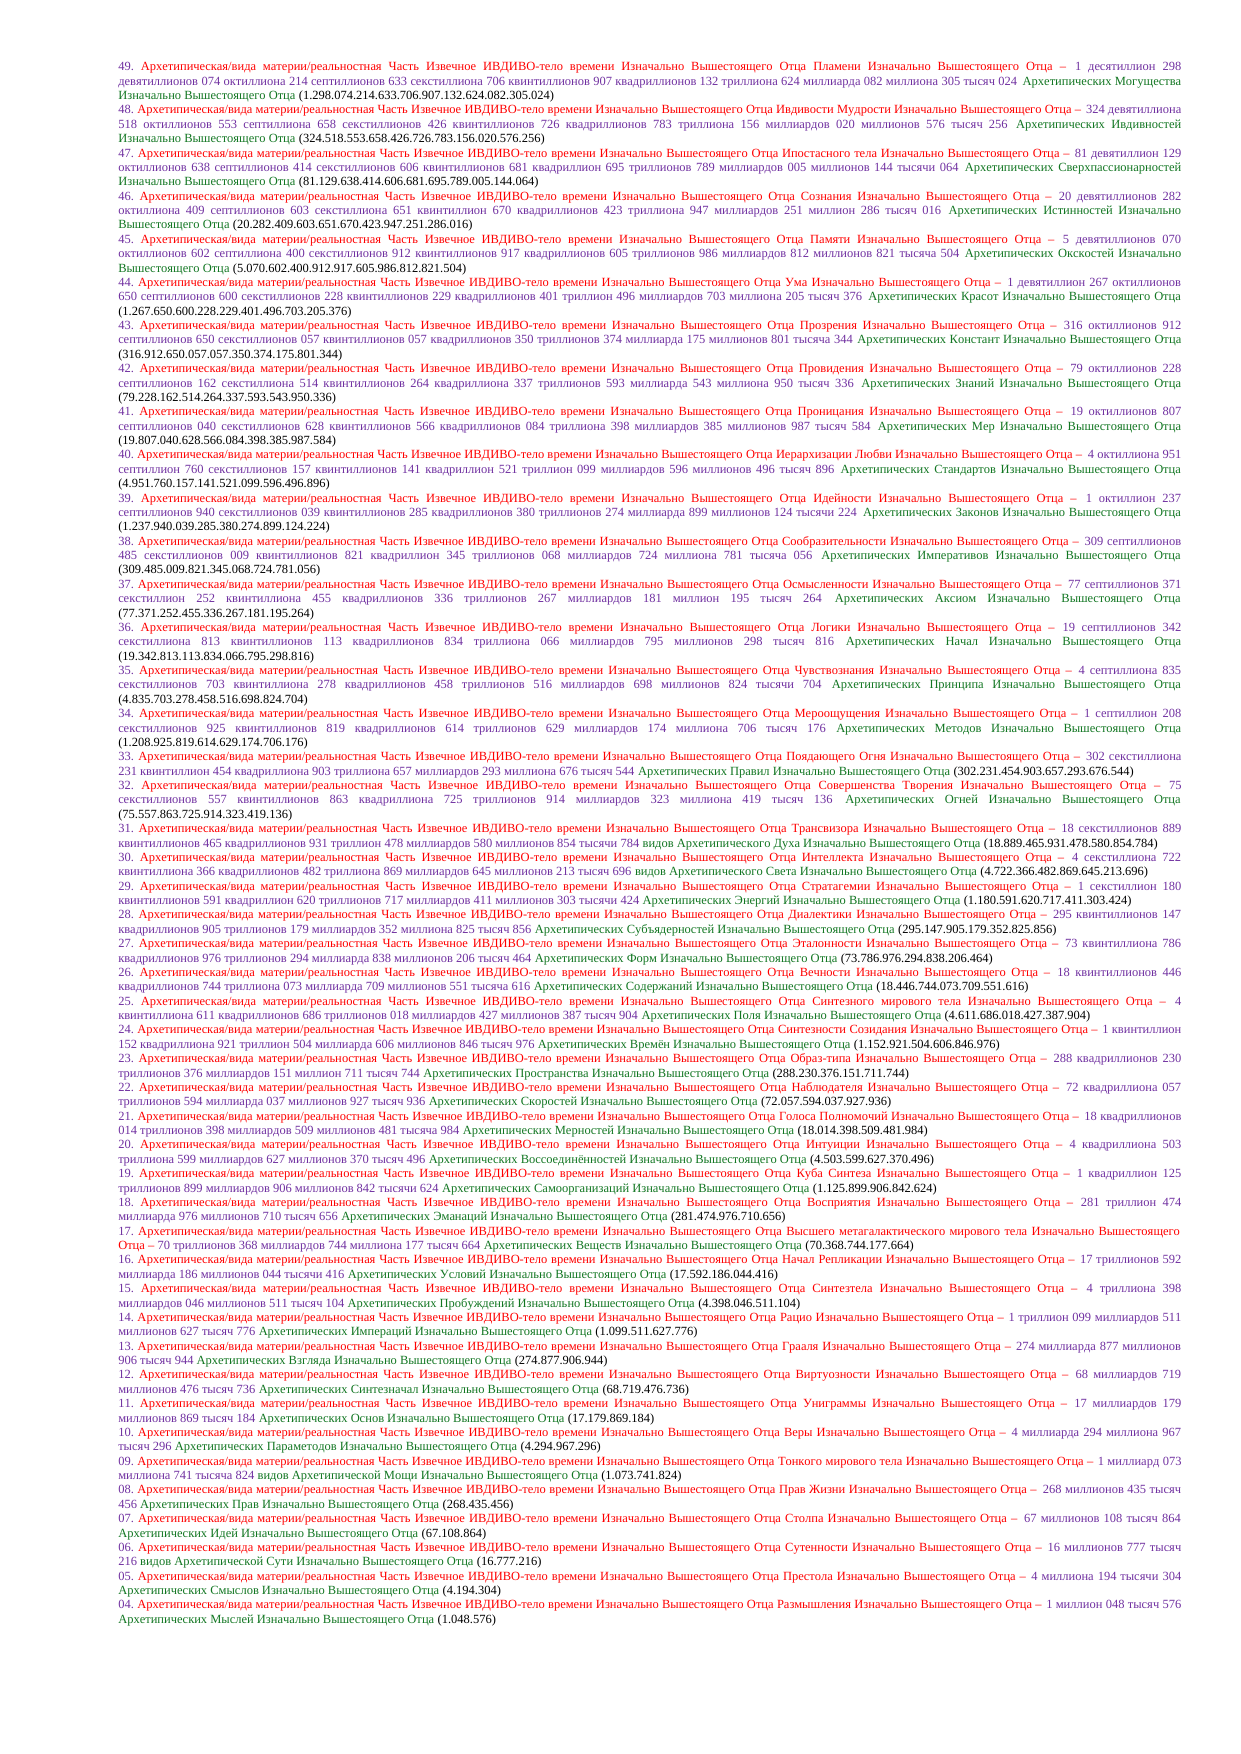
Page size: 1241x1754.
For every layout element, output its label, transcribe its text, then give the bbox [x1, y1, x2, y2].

text 06. Архетипическая/вида материи/реальностная Часть Извечное ИВДИВО-тело времени Изначально Вышестоящего Отца Сутенности Изначально Вышестоящего Отца – 16 миллионов 777 тысяч 216 видов Архетипической Сути Изначально Вышестоящего Отца (16.777.216) [118, 1540, 1181, 1568]
text 31. Архетипическая/вида материи/реальностная Часть Извечное ИВДИВО-тело времени Изначально Вышестоящего Отца Трансвизора Изначально Вышестоящего Отца – 18 секстиллионов 889 квинтиллионов 465 квадриллионов 931 триллион 478 миллиардов 580 миллионов 854 тысячи 784 видов Архетипического Духа Изначально Вышестоящего Отца (18.889.465.931.478.580.854.784) [118, 821, 1181, 850]
text 09. Архетипическая/вида материи/реальностная Часть Извечное ИВДИВО-тело времени Изначально Вышестоящего Отца Тонкого мирового тела Изначально Вышестоящего Отца – 1 миллиард 073 миллиона 741 тысяча 824 видов Архетипической Мощи Изначально Вышестоящего Отца (1.073.741.824) [118, 1453, 1181, 1482]
text 46. Архетипическая/вида материи/реальностная Часть Извечное ИВДИВО-тело времени Изначально Вышестоящего Отца Сознания Изначально Вышестоящего Отца – 20 девятиллионов 282 октиллиона 409 септиллионов 603 секстиллиона 651 квинтиллион 670 квадриллионов 423 триллиона 947 миллиардов 251 миллион 286 тысяч 016 Архетипических Истинностей Изначально Вышестоящего Отца (20.282.409.603.651.670.423.947.251.286.016) [118, 188, 1181, 232]
text 23. Архетипическая/вида материи/реальностная Часть Извечное ИВДИВО-тело времени Изначально Вышестоящего Отца Образ-типа Изначально Вышестоящего Отца – 288 квадриллионов 230 триллионов 376 миллиардов 151 миллион 711 тысяч 744 Архетипических Пространства Изначально Вышестоящего Отца (288.230.376.151.711.744) [118, 1051, 1181, 1080]
text 16. Архетипическая/вида материи/реальностная Часть Извечное ИВДИВО-тело времени Изначально Вышестоящего Отца Начал Репликации Изначально Вышестоящего Отца – 17 триллионов 592 миллиарда 186 миллионов 044 тысячи 416 Архетипических Условий Изначально Вышестоящего Отца (17.592.186.044.416) [118, 1252, 1181, 1281]
text 10. Архетипическая/вида материи/реальностная Часть Извечное ИВДИВО-тело времени Изначально Вышестоящего Отца Веры Изначально Вышестоящего Отца – 4 миллиарда 294 миллиона 967 тысяч 296 Архетипических Параметодов Изначально Вышестоящего Отца (4.294.967.296) [118, 1425, 1181, 1453]
text 39. Архетипическая/вида материи/реальностная Часть Извечное ИВДИВО-тело времени Изначально Вышестоящего Отца Идейности Изначально Вышестоящего Отца – 1 октиллион 237 септиллионов 940 секстиллионов 039 квинтиллионов 285 квадриллионов 380 триллионов 274 миллиарда 899 миллионов 124 тысячи 224 Архетипических Законов Изначально Вышестоящего Отца (1.237.940.039.285.380.274.899.124.224) [118, 490, 1181, 533]
text 13. Архетипическая/вида материи/реальностная Часть Извечное ИВДИВО-тело времени Изначально Вышестоящего Отца Грааля Изначально Вышестоящего Отца – 274 миллиарда 877 миллионов 906 тысяч 944 Архетипических Взгляда Изначально Вышестоящего Отца (274.877.906.944) [118, 1338, 1181, 1367]
text 05. Архетипическая/вида материи/реальностная Часть Извечное ИВДИВО-тело времени Изначально Вышестоящего Отца Престола Изначально Вышестоящего Отца – 4 миллиона 194 тысячи 304 Архетипических Смыслов Изначально Вышестоящего Отца (4.194.304) [118, 1568, 1181, 1597]
text 15. Архетипическая/вида материи/реальностная Часть Извечное ИВДИВО-тело времени Изначально Вышестоящего Отца Синтезтела Изначально Вышестоящего Отца – 4 триллиона 398 миллиардов 046 миллионов 511 тысяч 104 Архетипических Пробуждений Изначально Вышестоящего Отца (4.398.046.511.104) [118, 1281, 1181, 1310]
text 33. Архетипическая/вида материи/реальностная Часть Извечное ИВДИВО-тело времени Изначально Вышестоящего Отца Поядающего Огня Изначально Вышестоящего Отца – 302 секстиллиона 231 квинтиллион 454 квадриллиона 903 триллиона 657 миллиардов 293 миллиона 676 тысяч 544 Архетипических Правил Изначально Вышестоящего Отца (302.231.454.903.657.293.676.544) [118, 749, 1181, 778]
text 25. Архетипическая/вида материи/реальностная Часть Извечное ИВДИВО-тело времени Изначально Вышестоящего Отца Синтезного мирового тела Изначально Вышестоящего Отца – 4 квинтиллиона 611 квадриллионов 686 триллионов 018 миллиардов 427 миллионов 387 тысяч 904 Архетипических Поля Изначально Вышестоящего Отца (4.611.686.018.427.387.904) [118, 993, 1181, 1022]
text 43. Архетипическая/вида материи/реальностная Часть Извечное ИВДИВО-тело времени Изначально Вышестоящего Отца Прозрения Изначально Вышестоящего Отца – 316 октиллионов 912 септиллионов 650 секстиллионов 057 квинтиллионов 057 квадриллионов 350 триллионов 374 миллиарда 175 миллионов 801 тысяча 344 Архетипических Констант Изначально Вышестоящего Отца (316.912.650.057.057.350.374.175.801.344) [118, 318, 1181, 361]
text 21. Архетипическая/вида материи/реальностная Часть Извечное ИВДИВО-тело времени Изначально Вышестоящего Отца Голоса Полномочий Изначально Вышестоящего Отца – 18 квадриллионов 014 триллионов 398 миллиардов 509 миллионов 481 тысяча 984 Архетипических Мерностей Изначально Вышестоящего Отца (18.014.398.509.481.984) [118, 1108, 1181, 1137]
text 45. Архетипическая/вида материи/реальностная Часть Извечное ИВДИВО-тело времени Изначально Вышестоящего Отца Памяти Изначально Вышестоящего Отца – 5 девятиллионов 070 октиллионов 602 септиллиона 400 секстиллионов 912 квинтиллионов 917 квадриллионов 605 триллионов 986 миллиардов 812 миллионов 821 тысяча 504 Архетипических Окскостей Изначально Вышестоящего Отца (5.070.602.400.912.917.605.986.812.821.504) [118, 232, 1181, 275]
text 40. Архетипическая/вида материи/реальностная Часть Извечное ИВДИВО-тело времени Изначально Вышестоящего Отца Иерархизации Любви Изначально Вышестоящего Отца – 4 октиллиона 951 септиллион 760 секстиллионов 157 квинтиллионов 141 квадриллион 521 триллион 099 миллиардов 596 миллионов 496 тысяч 896 Архетипических Стандартов Изначально Вышестоящего Отца (4.951.760.157.141.521.099.596.496.896) [118, 447, 1181, 490]
text 48. Архетипическая/вида материи/реальностная Часть Извечное ИВДИВО-тело времени Изначально Вышестоящего Отца Ивдивости Мудрости Изначально Вышестоящего Отца – 324 девятиллиона 518 октиллионов 553 септиллиона 658 секстиллионов 426 квинтиллионов 726 квадриллионов 783 триллиона 156 миллиардов 020 миллионов 576 тысяч 256 Архетипических Ивдивностей Изначально Вышестоящего Отца (324.518.553.658.426.726.783.156.020.576.256) [118, 102, 1181, 145]
text 34. Архетипическая/вида материи/реальностная Часть Извечное ИВДИВО-тело времени Изначально Вышестоящего Отца Мероощущения Изначально Вышестоящего Отца – 1 септиллион 208 секстиллионов 925 квинтиллионов 819 квадриллионов 614 триллионов 629 миллиардов 174 миллиона 706 тысяч 176 Архетипических Методов Изначально Вышестоящего Отца (1.208.925.819.614.629.174.706.176) [118, 706, 1181, 749]
text 19. Архетипическая/вида материи/реальностная Часть Извечное ИВДИВО-тело времени Изначально Вышестоящего Отца Куба Синтеза Изначально Вышестоящего Отца – 1 квадриллион 125 триллионов 899 миллиардов 906 миллионов 842 тысячи 624 Архетипических Самоорганизаций Изначально Вышестоящего Отца (1.125.899.906.842.624) [118, 1166, 1181, 1195]
text 08. Архетипическая/вида материи/реальностная Часть Извечное ИВДИВО-тело времени Изначально Вышестоящего Отца Прав Жизни Изначально Вышестоящего Отца – 268 миллионов 435 тысяч 456 Архетипических Прав Изначально Вышестоящего Отца (268.435.456) [118, 1482, 1181, 1511]
text 38. Архетипическая/вида материи/реальностная Часть Извечное ИВДИВО-тело времени Изначально Вышестоящего Отца Сообразительности Изначально Вышестоящего Отца – 309 септиллионов 485 секстиллионов 009 квинтиллионов 821 квадриллион 345 триллионов 068 миллиардов 724 миллиона 781 тысяча 056 Архетипических Императивов Изначально Вышестоящего Отца (309.485.009.821.345.068.724.781.056) [118, 533, 1181, 577]
text 26. Архетипическая/вида материи/реальностная Часть Извечное ИВДИВО-тело времени Изначально Вышестоящего Отца Вечности Изначально Вышестоящего Отца – 18 квинтиллионов 446 квадриллионов 744 триллиона 073 миллиарда 709 миллионов 551 тысяча 616 Архетипических Содержаний Изначально Вышестоящего Отца (18.446.744.073.709.551.616) [118, 965, 1181, 993]
text 44. Архетипическая/вида материи/реальностная Часть Извечное ИВДИВО-тело времени Изначально Вышестоящего Отца Ума Изначально Вышестоящего Отца – 1 девятиллион 267 октиллионов 650 септиллионов 600 секстиллионов 228 квинтиллионов 229 квадриллионов 401 триллион 496 миллиардов 703 миллиона 205 тысяч 376 Архетипических Красот Изначально Вышестоящего Отца (1.267.650.600.228.229.401.496.703.205.376) [118, 275, 1181, 318]
text 28. Архетипическая/вида материи/реальностная Часть Извечное ИВДИВО-тело времени Изначально Вышестоящего Отца Диалектики Изначально Вышестоящего Отца – 295 квинтиллионов 147 квадриллионов 905 триллионов 179 миллиардов 352 миллиона 825 тысяч 856 Архетипических Субъядерностей Изначально Вышестоящего Отца (295.147.905.179.352.825.856) [118, 907, 1181, 936]
text 42. Архетипическая/вида материи/реальностная Часть Извечное ИВДИВО-тело времени Изначально Вышестоящего Отца Провидения Изначально Вышестоящего Отца – 79 октиллионов 228 септиллионов 162 секстиллиона 514 квинтиллионов 264 квадриллиона 337 триллионов 593 миллиарда 543 миллиона 950 тысяч 336 Архетипических Знаний Изначально Вышестоящего Отца (79.228.162.514.264.337.593.543.950.336) [118, 361, 1181, 404]
text 20. Архетипическая/вида материи/реальностная Часть Извечное ИВДИВО-тело времени Изначально Вышестоящего Отца Интуиции Изначально Вышестоящего Отца – 4 квадриллиона 503 триллиона 599 миллиардов 627 миллионов 370 тысяч 496 Архетипических Воссоединённостей Изначально Вышестоящего Отца (4.503.599.627.370.496) [118, 1137, 1181, 1166]
text 04. Архетипическая/вида материи/реальностная Часть Извечное ИВДИВО-тело времени Изначально Вышестоящего Отца Размышления Изначально Вышестоящего Отца – 1 миллион 048 тысяч 576 Архетипических Мыслей Изначально Вышестоящего Отца (1.048.576) [118, 1597, 1181, 1626]
text 12. Архетипическая/вида материи/реальностная Часть Извечное ИВДИВО-тело времени Изначально Вышестоящего Отца Виртуозности Изначально Вышестоящего Отца – 68 миллиардов 719 миллионов 476 тысяч 736 Архетипических Синтезначал Изначально Вышестоящего Отца (68.719.476.736) [118, 1367, 1181, 1396]
text 30. Архетипическая/вида материи/реальностная Часть Извечное ИВДИВО-тело времени Изначально Вышестоящего Отца Интеллекта Изначально Вышестоящего Отца – 4 секстиллиона 722 квинтиллиона 366 квадриллионов 482 триллиона 869 миллиардов 645 миллионов 213 тысяч 696 видов Архетипического Света Изначально Вышестоящего Отца (4.722.366.482.869.645.213.696) [118, 850, 1181, 878]
text 11. Архетипическая/вида материи/реальностная Часть Извечное ИВДИВО-тело времени Изначально Вышестоящего Отца Униграммы Изначально Вышестоящего Отца – 17 миллиардов 179 миллионов 869 тысяч 184 Архетипических Основ Изначально Вышестоящего Отца (17.179.869.184) [118, 1396, 1181, 1425]
text 17. Архетипическая/вида материи/реальностная Часть Извечное ИВДИВО-тело времени Изначально Вышестоящего Отца Высшего метагалактического мирового тела Изначально Вышестоящего Отца – 70 триллионов 368 миллиардов 744 миллиона 177 тысяч 664 Архетипических Веществ Изначально Вышестоящего Отца (70.368.744.177.664) [118, 1223, 1181, 1252]
text 36. Архетипическая/вида материи/реальностная Часть Извечное ИВДИВО-тело времени Изначально Вышестоящего Отца Логики Изначально Вышестоящего Отца – 19 септиллионов 342 секстиллиона 813 квинтиллионов 113 квадриллионов 834 триллиона 066 миллиардов 795 миллионов 298 тысяч 816 Архетипических Начал Изначально Вышестоящего Отца (19.342.813.113.834.066.795.298.816) [118, 620, 1181, 663]
text 49. Архетипическая/вида материи/реальностная Часть Извечное ИВДИВО-тело времени Изначально Вышестоящего Отца Пламени Изначально Вышестоящего Отца – 1 десятиллион 298 девятиллионов 074 октиллиона 214 септиллионов 633 секстиллиона 706 квинтиллионов 907 квадриллионов 132 триллиона 624 миллиарда 082 миллиона 305 тысяч 024 Архетипических Могущества Изначально Вышестоящего Отца (1.298.074.214.633.706.907.132.624.082.305.024) [118, 59, 1181, 102]
text 41. Архетипическая/вида материи/реальностная Часть Извечное ИВДИВО-тело времени Изначально Вышестоящего Отца Проницания Изначально Вышестоящего Отца – 19 октиллионов 807 септиллионов 040 секстиллионов 628 квинтиллионов 566 квадриллионов 084 триллиона 398 миллиардов 385 миллионов 987 тысяч 584 Архетипических Мер Изначально Вышестоящего Отца (19.807.040.628.566.084.398.385.987.584) [118, 404, 1181, 447]
text 29. Архетипическая/вида материи/реальностная Часть Извечное ИВДИВО-тело времени Изначально Вышестоящего Отца Стратагемии Изначально Вышестоящего Отца – 1 секстиллион 180 квинтиллионов 591 квадриллион 620 триллионов 717 миллиардов 411 миллионов 303 тысячи 424 Архетипических Энергий Изначально Вышестоящего Отца (1.180.591.620.717.411.303.424) [118, 878, 1181, 907]
text 18. Архетипическая/вида материи/реальностная Часть Извечное ИВДИВО-тело времени Изначально Вышестоящего Отца Восприятия Изначально Вышестоящего Отца – 281 триллион 474 миллиарда 976 миллионов 710 тысяч 656 Архетипических Эманаций Изначально Вышестоящего Отца (281.474.976.710.656) [118, 1195, 1181, 1223]
text 14. Архетипическая/вида материи/реальностная Часть Извечное ИВДИВО-тело времени Изначально Вышестоящего Отца Рацио Изначально Вышестоящего Отца – 1 триллион 099 миллиардов 511 миллионов 627 тысяч 776 Архетипических Импераций Изначально Вышестоящего Отца (1.099.511.627.776) [118, 1310, 1181, 1338]
text 32. Архетипическая/вида материи/реальностная Часть Извечное ИВДИВО-тело времени Изначально Вышестоящего Отца Совершенства Творения Изначально Вышестоящего Отца – 75 секстиллионов 557 квинтиллионов 863 квадриллиона 725 триллионов 914 миллиардов 323 миллиона 419 тысяч 136 Архетипических Огней Изначально Вышестоящего Отца (75.557.863.725.914.323.419.136) [118, 778, 1181, 821]
text 37. Архетипическая/вида материи/реальностная Часть Извечное ИВДИВО-тело времени Изначально Вышестоящего Отца Осмысленности Изначально Вышестоящего Отца – 77 септиллионов 371 секстиллион 252 квинтиллиона 455 квадриллионов 336 триллионов 267 миллиардов 181 миллион 195 тысяч 264 Архетипических Аксиом Изначально Вышестоящего Отца (77.371.252.455.336.267.181.195.264) [118, 577, 1181, 620]
text 24. Архетипическая/вида материи/реальностная Часть Извечное ИВДИВО-тело времени Изначально Вышестоящего Отца Синтезности Созидания Изначально Вышестоящего Отца – 1 квинтиллион 152 квадриллиона 921 триллион 504 миллиарда 606 миллионов 846 тысяч 976 Архетипических Времён Изначально Вышестоящего Отца (1.152.921.504.606.846.976) [118, 1022, 1181, 1051]
text 47. Архетипическая/вида материи/реальностная Часть Извечное ИВДИВО-тело времени Изначально Вышестоящего Отца Ипостасного тела Изначально Вышестоящего Отца – 81 девятиллион 129 октиллионов 638 септиллионов 414 секстиллионов 606 квинтиллионов 681 квадриллион 695 триллионов 789 миллиардов 005 миллионов 144 тысячи 064 Архетипических Сверхпассионарностей Изначально Вышестоящего Отца (81.129.638.414.606.681.695.789.005.144.064) [118, 145, 1181, 188]
text 27. Архетипическая/вида материи/реальностная Часть Извечное ИВДИВО-тело времени Изначально Вышестоящего Отца Эталонности Изначально Вышестоящего Отца – 73 квинтиллиона 786 квадриллионов 976 триллионов 294 миллиарда 838 миллионов 206 тысяч 464 Архетипических Форм Изначально Вышестоящего Отца (73.786.976.294.838.206.464) [118, 936, 1181, 965]
text 07. Архетипическая/вида материи/реальностная Часть Извечное ИВДИВО-тело времени Изначально Вышестоящего Отца Столпа Изначально Вышестоящего Отца – 67 миллионов 108 тысяч 864 Архетипических Идей Изначально Вышестоящего Отца (67.108.864) [118, 1511, 1181, 1540]
text 22. Архетипическая/вида материи/реальностная Часть Извечное ИВДИВО-тело времени Изначально Вышестоящего Отца Наблюдателя Изначально Вышестоящего Отца – 72 квадриллиона 057 триллионов 594 миллиарда 037 миллионов 927 тысяч 936 Архетипических Скоростей Изначально Вышестоящего Отца (72.057.594.037.927.936) [118, 1080, 1181, 1108]
text 35. Архетипическая/вида материи/реальностная Часть Извечное ИВДИВО-тело времени Изначально Вышестоящего Отца Чувствознания Изначально Вышестоящего Отца – 4 септиллиона 835 секстиллионов 703 квинтиллиона 278 квадриллионов 458 триллионов 516 миллиардов 698 миллионов 824 тысячи 704 Архетипических Принципа Изначально Вышестоящего Отца (4.835.703.278.458.516.698.824.704) [118, 663, 1181, 706]
